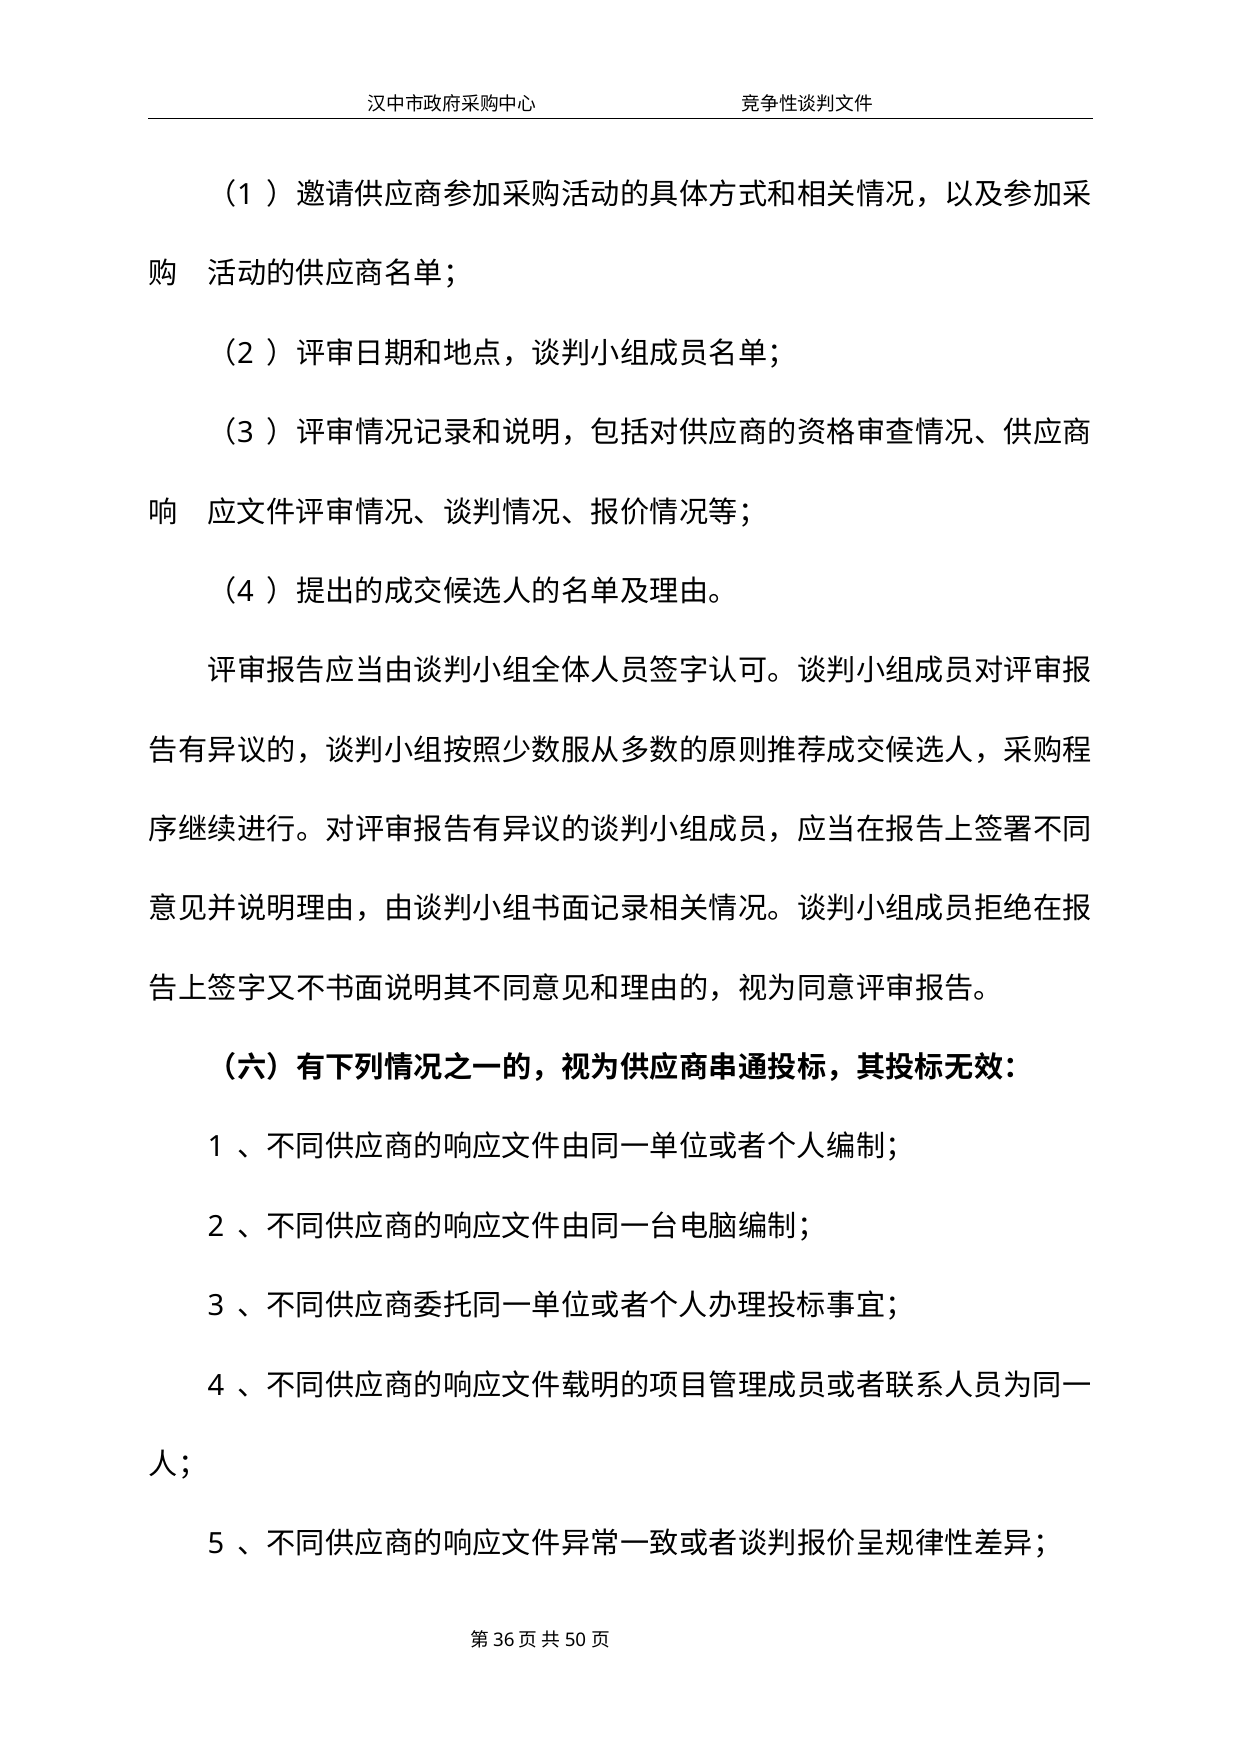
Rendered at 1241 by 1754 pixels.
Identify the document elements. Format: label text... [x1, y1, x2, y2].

text 5、不同供应商的响应文件异常一致或者谈判报价呈规律性差异； [148, 1501, 1092, 1581]
text 4、不同供应商的响应文件载明的项目管理成员或者联系人员为同一人； [148, 1343, 1092, 1501]
text 1、不同供应商的响应文件由同一单位或者个人编制； [148, 1104, 1092, 1184]
text 3、不同供应商委托同一单位或者个人办理投标事宜； [148, 1263, 1092, 1343]
text 2、不同供应商的响应文件由同一台电脑编制； [148, 1184, 1092, 1263]
list （1）邀请供应商参加采购活动的具体方式和相关情况，以及参加采购 活动的供应商名单； [148, 152, 1092, 311]
list （3）评审情况记录和说明，包括对供应商的资格审查情况、供应商响 应文件评审情况、谈判情况、报价情况等； [148, 390, 1092, 549]
list 评审报告应当由谈判小组全体人员签字认可。谈判小组成员对评审报 告有异议的，谈判小组按照少数服从多数的原则推荐成交候选人，采购程 序继续进行。对评审报告有异议的谈判小组成员，应当在报告上签署不同 意见并说明理由，由谈判小组书面记录相关情况。谈判小组成员拒绝在报告上签字又不书面说明其不同意见和理由的，视为同意评审报告。 [148, 628, 1092, 1025]
text （六）有下列情况之一的，视为供应商串通投标，其投标无效： [148, 1025, 1092, 1104]
list （2）评审日期和地点，谈判小组成员名单； [148, 311, 1092, 390]
list （4）提出的成交候选人的名单及理由。 [148, 549, 1092, 628]
